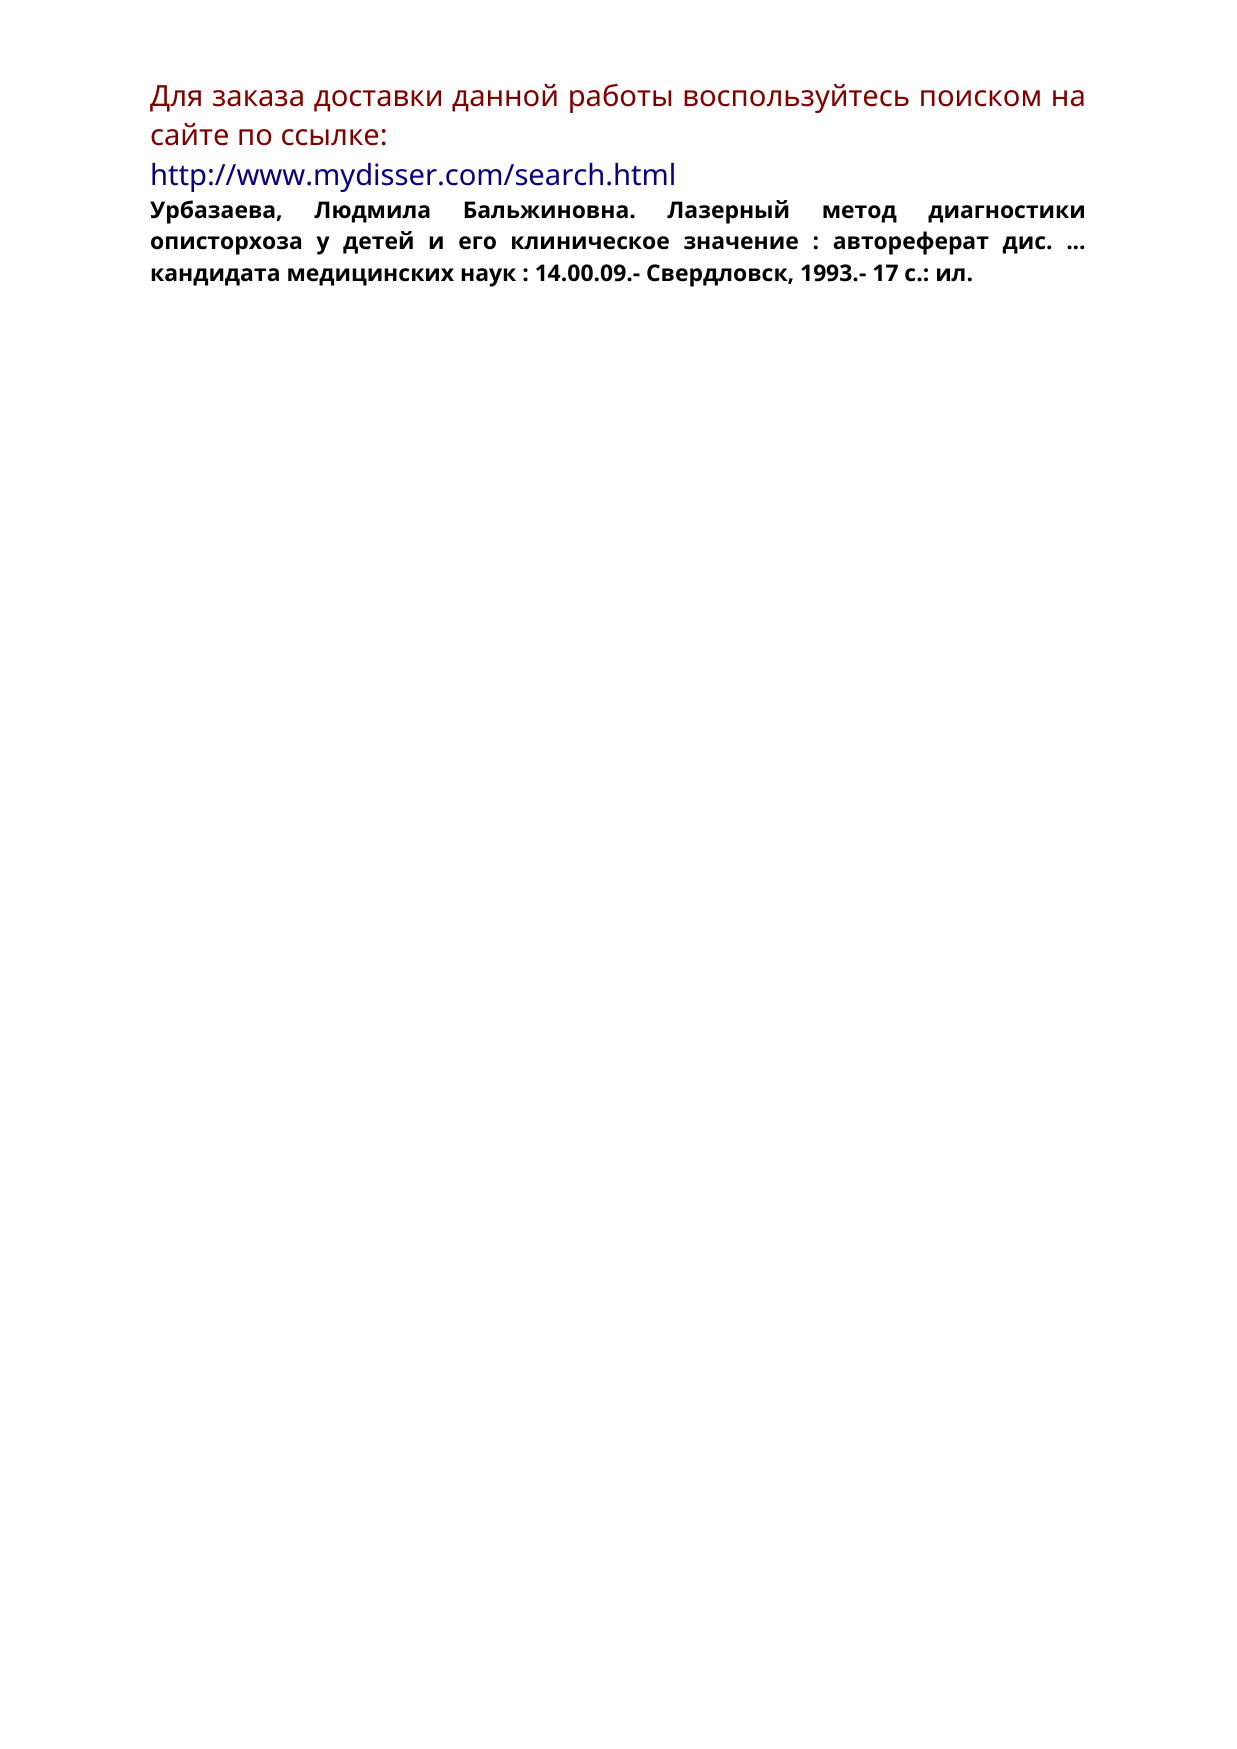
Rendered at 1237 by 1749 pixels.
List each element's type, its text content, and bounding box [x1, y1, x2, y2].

text Урбазаева, Людмила Бальжиновна. Лазерный метод диагностики описторхоза у детей и его клиническое значение : автореферат дис. ... кандидата медицинских наук : 14.00.09.- Свердловск, 1993.- 17 с.: ил. [150, 194, 1086, 288]
